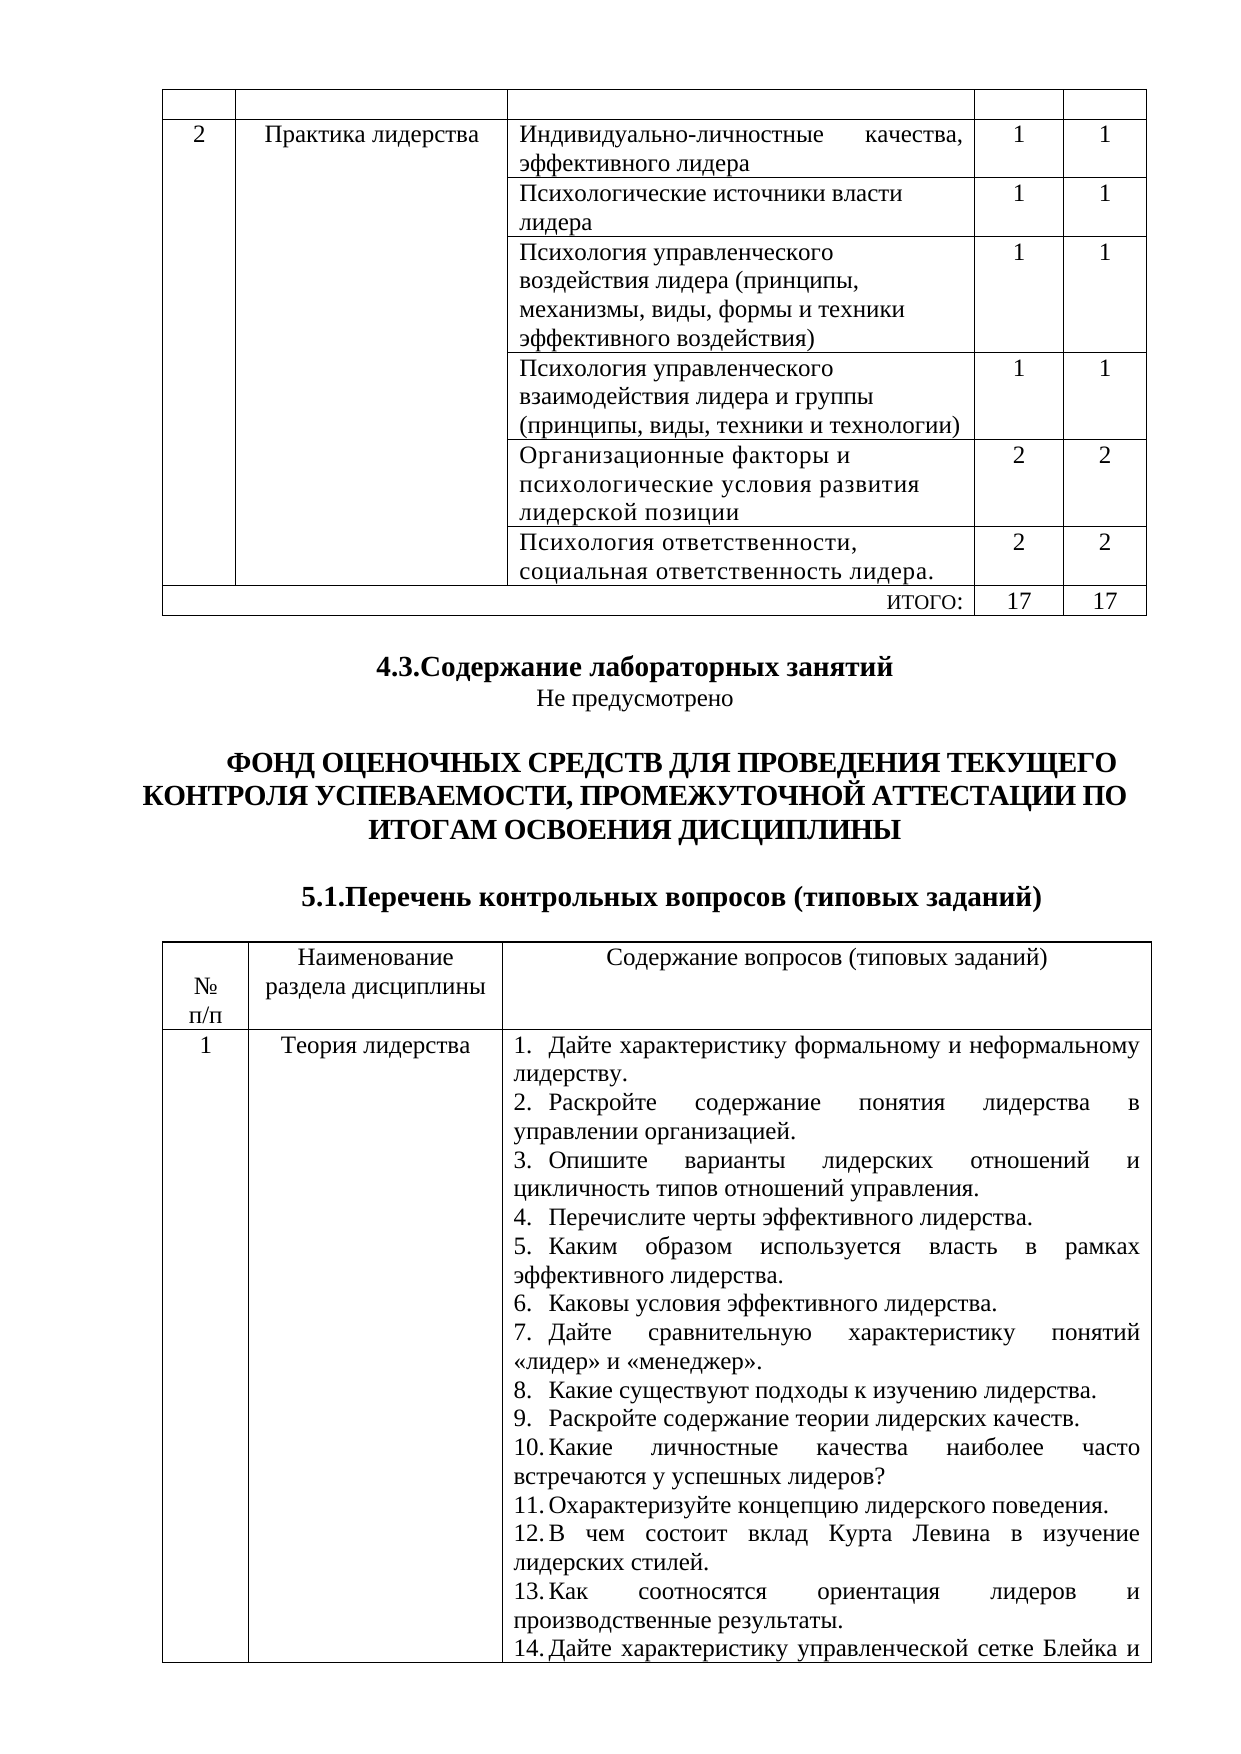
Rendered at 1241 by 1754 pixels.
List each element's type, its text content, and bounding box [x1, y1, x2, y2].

text Не предусмотрено [118, 683, 1152, 711]
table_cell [508, 90, 974, 118]
table_cell Теория лидерства [249, 1030, 502, 1662]
table_cell 1 [975, 178, 1063, 236]
table_cell 17 [975, 586, 1063, 614]
table_cell 1 [975, 90, 1063, 118]
table_cell Психология ответственности, социальная ответственность лидера. [508, 527, 974, 585]
table_cell 17 [1064, 586, 1146, 614]
table_cell ИТОГО: [163, 586, 974, 614]
table_cell 1 [975, 353, 1063, 439]
table_cell Организационные факторы и психологические условия развития лидерской позиции [508, 440, 974, 526]
table_cell 1 [1064, 178, 1146, 236]
table_cell Практика лидерства [236, 120, 507, 585]
table_cell 1 [1064, 237, 1146, 352]
text ФОНД ОЦЕНОЧНЫХ СРЕДСТВ ДЛЯ ПРОВЕДЕНИЯ ТЕКУЩЕГО КОНТРОЛЯ УСПЕВАЕМОСТИ, ПРОМЕЖУТОЧНОЙ АТТЕСТАЦИИ ПО ИТОГАМ ОСВОЕНИЯ ДИСЦИПЛИНЫ [118, 745, 1152, 846]
text 4.3.Содержание лабораторных занятий [118, 649, 1152, 683]
table_cell 2 [975, 527, 1063, 585]
table_cell 1 [1064, 353, 1146, 439]
text 5.1.Перечень контрольных вопросов (типовых заданий) [118, 879, 1152, 913]
table_cell 2 [1064, 527, 1146, 585]
table_header № п/п [163, 943, 248, 1029]
table_cell 2 [1064, 440, 1146, 526]
table_cell 2 [975, 440, 1063, 526]
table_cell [503, 1030, 1151, 1662]
table_cell 1 [975, 237, 1063, 352]
table_cell Индивидуально-личностные качества, эффективного лидера [508, 120, 974, 177]
table_header Содержание вопросов (типовых заданий) [503, 943, 1151, 1029]
table_cell Психологические источники власти лидера [508, 178, 974, 236]
table_cell 1 [163, 1030, 248, 1662]
table_cell 1 [975, 120, 1063, 177]
table_cell 1 [1064, 120, 1146, 177]
table_cell 2 [163, 120, 235, 585]
table_header Наименование раздела дисциплины [249, 943, 502, 1029]
table_cell 1 [1064, 90, 1146, 118]
table_cell Психология управленческого воздействия лидера (принципы, механизмы, виды, формы и техники эффективного воздействия) [508, 237, 974, 352]
table_cell Психология управленческого взаимодействия лидера и группы (принципы, виды, техники и технологии) [508, 353, 974, 439]
